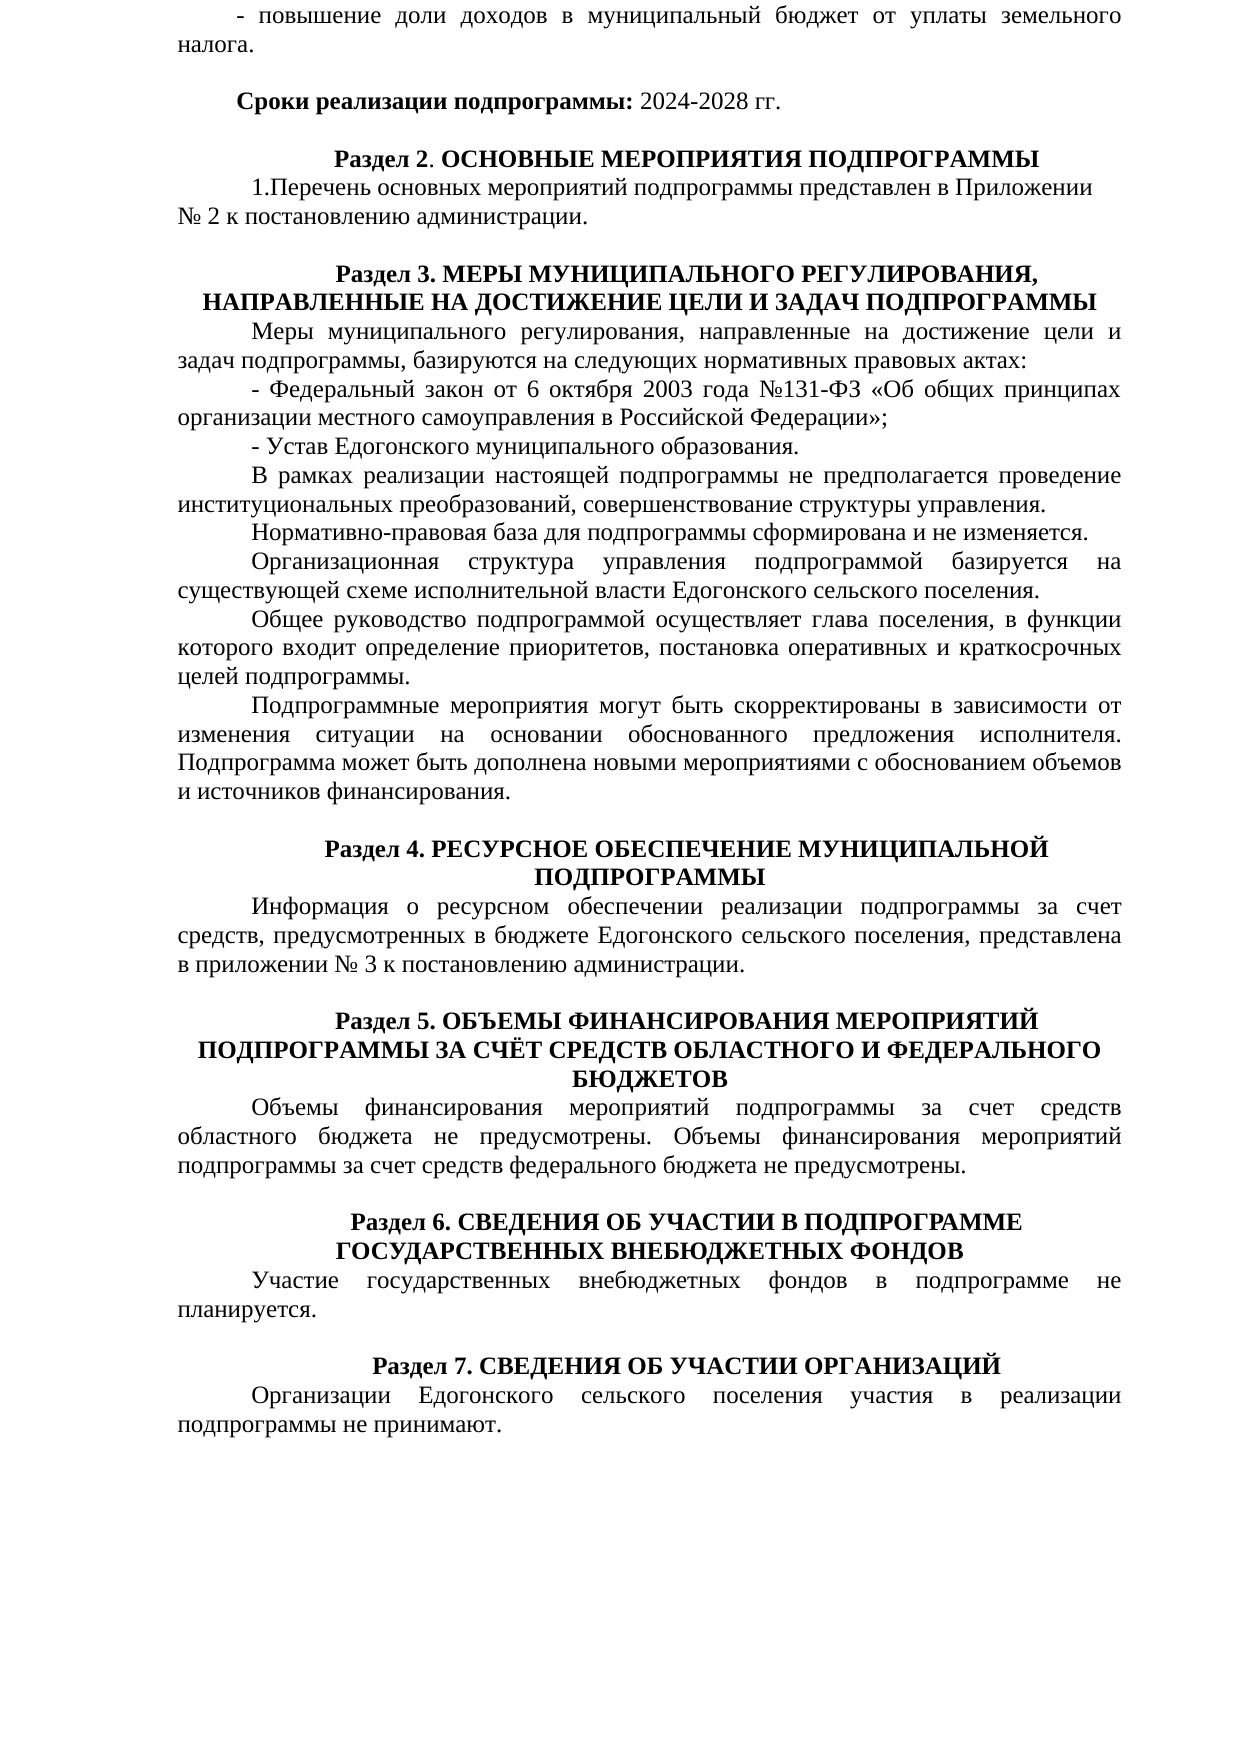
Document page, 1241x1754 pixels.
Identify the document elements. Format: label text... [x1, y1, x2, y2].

text Участие государственных внебюджетных фондов в подпрограмме не планируется. [177, 1265, 1122, 1322]
text 1.Перечень основных мероприятий подпрограммы представлен в Приложении № 2 к постановлению администрации. [177, 172, 1122, 230]
text Раздел 4. РЕСУРСНОЕ ОБЕСПЕЧЕНИЕ МУНИЦИПАЛЬНОЙ ПОДПРОГРАММЫ [177, 834, 1122, 891]
text Организации Едогонского сельского поселения участия в реализации подпрограммы не принимают. [177, 1380, 1122, 1437]
text Раздел 2. ОСНОВНЫЕ МЕРОПРИЯТИЯ ПОДПРОГРАММЫ [177, 144, 1122, 172]
text Сроки реализации подпрограммы: 2024-2028 гг. [177, 86, 1122, 115]
text Общее руководство подпрограммой осуществляет глава поселения, в функции которого входит определение приоритетов, постановка оперативных и краткосрочных целей подпрограммы. [177, 604, 1122, 690]
text Меры муниципального регулирования, направленные на достижение цели и задач подпрограммы, базируются на следующих нормативных правовых актах: [177, 316, 1122, 374]
text Раздел 7. СВЕДЕНИЯ ОБ УЧАСТИИ ОРГАНИЗАЦИЙ [177, 1351, 1122, 1380]
text - Устав Едогонского муниципального образования. [177, 431, 1122, 460]
text Организационная структура управления подпрограммой базируется на существующей схеме исполнительной власти Едогонского сельского поселения. [177, 546, 1122, 604]
text Раздел 3. МЕРЫ МУНИЦИПАЛЬНОГО РЕГУЛИРОВАНИЯ, НАПРАВЛЕННЫЕ НА ДОСТИЖЕНИЕ ЦЕЛИ И ЗАДАЧ ПОДПРОГРАММЫ [177, 259, 1122, 316]
text В рамках реализации настоящей подпрограммы не предполагается проведение институциональных преобразований, совершенствование структуры управления. [177, 460, 1122, 517]
text Подпрограммные мероприятия могут быть скорректированы в зависимости от изменения ситуации на основании обоснованного предложения исполнителя. Подпрограмма может быть дополнена новыми мероприятиями с обоснованием объемов и источников финансирования. [177, 690, 1122, 805]
text Нормативно-правовая база для подпрограммы сформирована и не изменяется. [177, 517, 1122, 546]
text Раздел 5. ОБЪЕМЫ ФИНАНСИРОВАНИЯ МЕРОПРИЯТИЙ ПОДПРОГРАММЫ ЗА СЧЁТ СРЕДСТВ ОБЛАСТНОГО И ФЕДЕРАЛЬНОГО БЮДЖЕТОВ [177, 1006, 1122, 1092]
text - повышение доли доходов в муниципальный бюджет от уплаты земельного налога. [177, 0, 1122, 57]
text Раздел 6. СВЕДЕНИЯ ОБ УЧАСТИИ В ПОДПРОГРАММЕ ГОСУДАРСТВЕННЫХ ВНЕБЮДЖЕТНЫХ ФОНДОВ [177, 1207, 1122, 1265]
text Объемы финансирования мероприятий подпрограммы за счет средств областного бюджета не предусмотрены. Объемы финансирования мероприятий подпрограммы за счет средств федерального бюджета не предусмотрены. [177, 1092, 1122, 1179]
text - Федеральный закон от 6 октября 2003 года №131-ФЗ «Об общих принципах организации местного самоуправления в Российской Федерации»; [177, 374, 1122, 431]
text Информация о ресурсном обеспечении реализации подпрограммы за счет средств, предусмотренных в бюджете Едогонского сельского поселения, представлена в приложении № 3 к постановлению администрации. [177, 891, 1122, 977]
